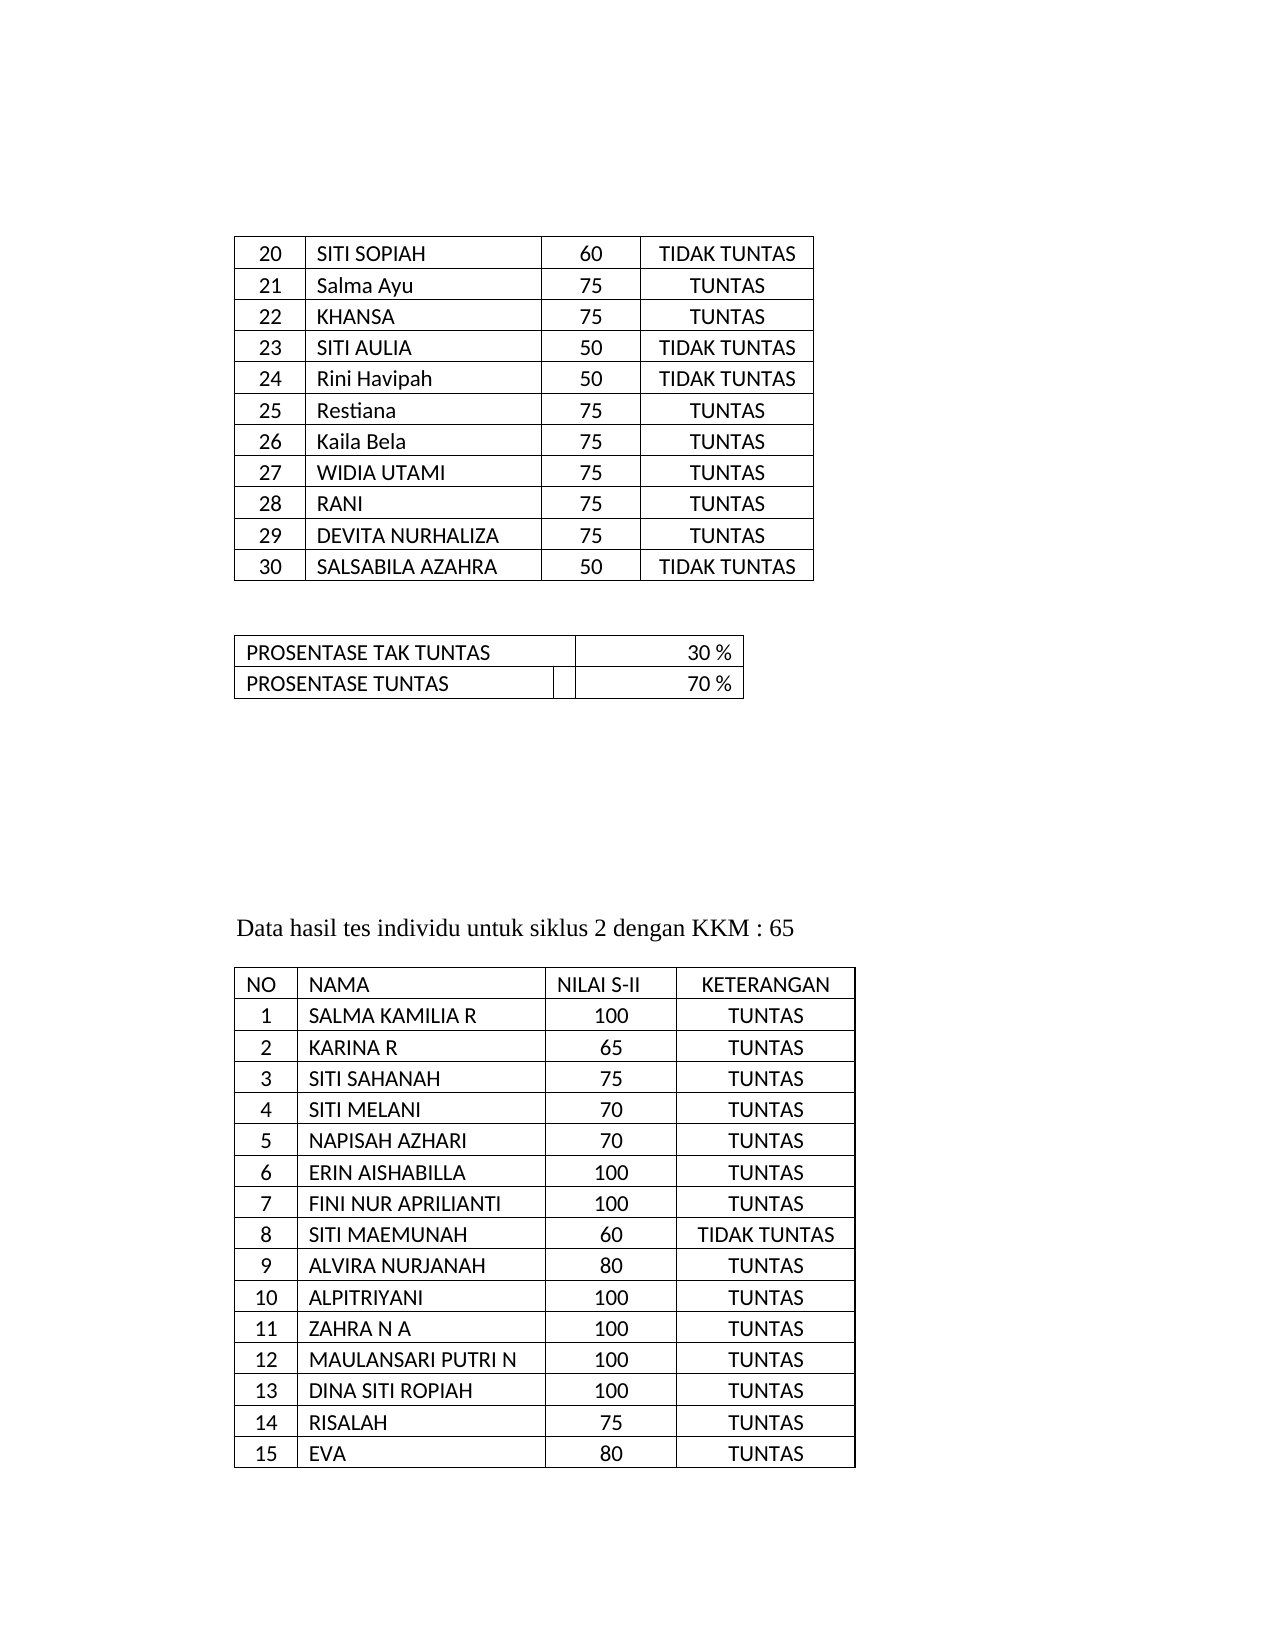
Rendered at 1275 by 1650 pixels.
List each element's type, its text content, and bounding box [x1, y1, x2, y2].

table_cell TUNTAS [641, 487, 813, 517]
table_cell SITI SAHANAH [298, 1062, 545, 1092]
table_cell 24 [235, 362, 305, 392]
table_cell 28 [235, 487, 305, 517]
table_cell 50 [542, 550, 640, 580]
table_cell FINI NUR APRILIANTI [298, 1187, 545, 1217]
table_cell 60 [542, 237, 640, 267]
table_cell DEVITA NURHALIZA [306, 519, 541, 549]
table_cell 75 [542, 300, 640, 330]
table_cell 100 [546, 1187, 676, 1217]
table_cell 20 [235, 237, 305, 267]
table_cell TIDAK TUNTAS [677, 1218, 854, 1248]
table_cell 5 [235, 1124, 297, 1154]
table_cell RANI [306, 487, 541, 517]
table_cell ALVIRA NURJANAH [298, 1249, 545, 1279]
table_cell 22 [235, 300, 305, 330]
table_cell 75 [546, 1062, 676, 1092]
table_cell TIDAK TUNTAS [641, 550, 813, 580]
table_cell WIDIA UTAMI [306, 456, 541, 486]
table_cell Restiana [306, 394, 541, 424]
table_cell 7 [235, 1187, 297, 1217]
table_cell 75 [542, 394, 640, 424]
table_cell RISALAH [298, 1406, 545, 1436]
table_cell 100 [546, 1281, 676, 1311]
table_cell TUNTAS [641, 519, 813, 549]
table_cell SITI AULIA [306, 331, 541, 361]
table_header 30 % [576, 636, 743, 666]
table_cell 75 [542, 456, 640, 486]
table_cell Rini Havipah [306, 362, 541, 392]
table_cell TUNTAS [677, 1062, 854, 1092]
table_cell 75 [542, 425, 640, 455]
table_cell Kaila Bela [306, 425, 541, 455]
table_header NAMA [298, 968, 545, 998]
table_cell 70 % [576, 667, 743, 697]
table_cell TUNTAS [677, 1124, 854, 1154]
table_cell TUNTAS [641, 425, 813, 455]
table_cell SALSABILA AZAHRA [306, 550, 541, 580]
table_cell 8 [235, 1218, 297, 1248]
table_cell SITI MAEMUNAH [298, 1218, 545, 1248]
table_cell 80 [546, 1249, 676, 1279]
table_cell 75 [542, 519, 640, 549]
table_cell 26 [235, 425, 305, 455]
table_cell TUNTAS [677, 1281, 854, 1311]
table_cell 11 [235, 1312, 297, 1342]
table_cell 23 [235, 331, 305, 361]
table_cell KHANSA [306, 300, 541, 330]
table_cell TUNTAS [677, 1249, 854, 1279]
table_cell SITI MELANI [298, 1093, 545, 1123]
table_header NO [235, 968, 297, 998]
table_cell 10 [235, 1281, 297, 1311]
table_cell 14 [235, 1406, 297, 1436]
table_header PROSENTASE TAK TUNTAS [235, 636, 575, 666]
table_cell TUNTAS [677, 1406, 854, 1436]
table_cell TUNTAS [677, 1156, 854, 1186]
table_cell 6 [235, 1156, 297, 1186]
table_cell DINA SITI ROPIAH [298, 1374, 545, 1404]
table_cell 13 [235, 1374, 297, 1404]
table_cell 30 [235, 550, 305, 580]
table_cell Salma Ayu [306, 269, 541, 299]
table_cell 29 [235, 519, 305, 549]
table_cell TUNTAS [677, 1093, 854, 1123]
table_header KETERANGAN [677, 968, 854, 998]
table_cell 27 [235, 456, 305, 486]
table_cell 75 [542, 269, 640, 299]
table_cell TUNTAS [677, 1031, 854, 1061]
table_cell 50 [542, 362, 640, 392]
table_cell 9 [235, 1249, 297, 1279]
table_cell NAPISAH AZHARI [298, 1124, 545, 1154]
table_cell 12 [235, 1343, 297, 1373]
table_cell 2 [235, 1031, 297, 1061]
table_cell TUNTAS [641, 269, 813, 299]
table_cell 4 [235, 1093, 297, 1123]
table_cell TUNTAS [677, 1343, 854, 1373]
table_cell 1 [235, 999, 297, 1029]
table_cell TIDAK TUNTAS [641, 331, 813, 361]
table_cell SALMA KAMILIA R [298, 999, 545, 1029]
table_cell TUNTAS [677, 1437, 854, 1467]
table_cell EVA [298, 1437, 545, 1467]
table_cell TIDAK TUNTAS [641, 362, 813, 392]
table_cell TUNTAS [641, 456, 813, 486]
table_cell TUNTAS [677, 1374, 854, 1404]
table_cell 21 [235, 269, 305, 299]
table_cell 100 [546, 1374, 676, 1404]
table_header NILAI S-II [546, 968, 676, 998]
table_cell PROSENTASE TUNTAS [235, 667, 553, 697]
table_cell ALPITRIYANI [298, 1281, 545, 1311]
table_cell TUNTAS [677, 999, 854, 1029]
table_cell 100 [546, 1156, 676, 1186]
table_cell TIDAK TUNTAS [641, 237, 813, 267]
table_cell 100 [546, 999, 676, 1029]
table_cell 50 [542, 331, 640, 361]
table_cell TUNTAS [677, 1312, 854, 1342]
table_cell 70 [546, 1093, 676, 1123]
table_cell 65 [546, 1031, 676, 1061]
table_cell KARINA R [298, 1031, 545, 1061]
table_cell ZAHRA N A [298, 1312, 545, 1342]
table_cell 80 [546, 1437, 676, 1467]
table_cell TUNTAS [641, 300, 813, 330]
table_cell 25 [235, 394, 305, 424]
table_cell 70 [546, 1124, 676, 1154]
table_cell 100 [546, 1343, 676, 1373]
table_cell TUNTAS [641, 394, 813, 424]
text Data hasil tes individu untuk siklus 2 dengan KKM : 65 [236, 913, 1098, 942]
table_cell 60 [546, 1218, 676, 1248]
table_cell TUNTAS [677, 1187, 854, 1217]
table_cell 15 [235, 1437, 297, 1467]
table_cell 100 [546, 1312, 676, 1342]
table_cell 3 [235, 1062, 297, 1092]
table_cell [554, 667, 575, 697]
table_cell SITI SOPIAH [306, 237, 541, 267]
table_cell MAULANSARI PUTRI N [298, 1343, 545, 1373]
table_cell ERIN AISHABILLA [298, 1156, 545, 1186]
table_cell 75 [546, 1406, 676, 1436]
table_cell 75 [542, 487, 640, 517]
